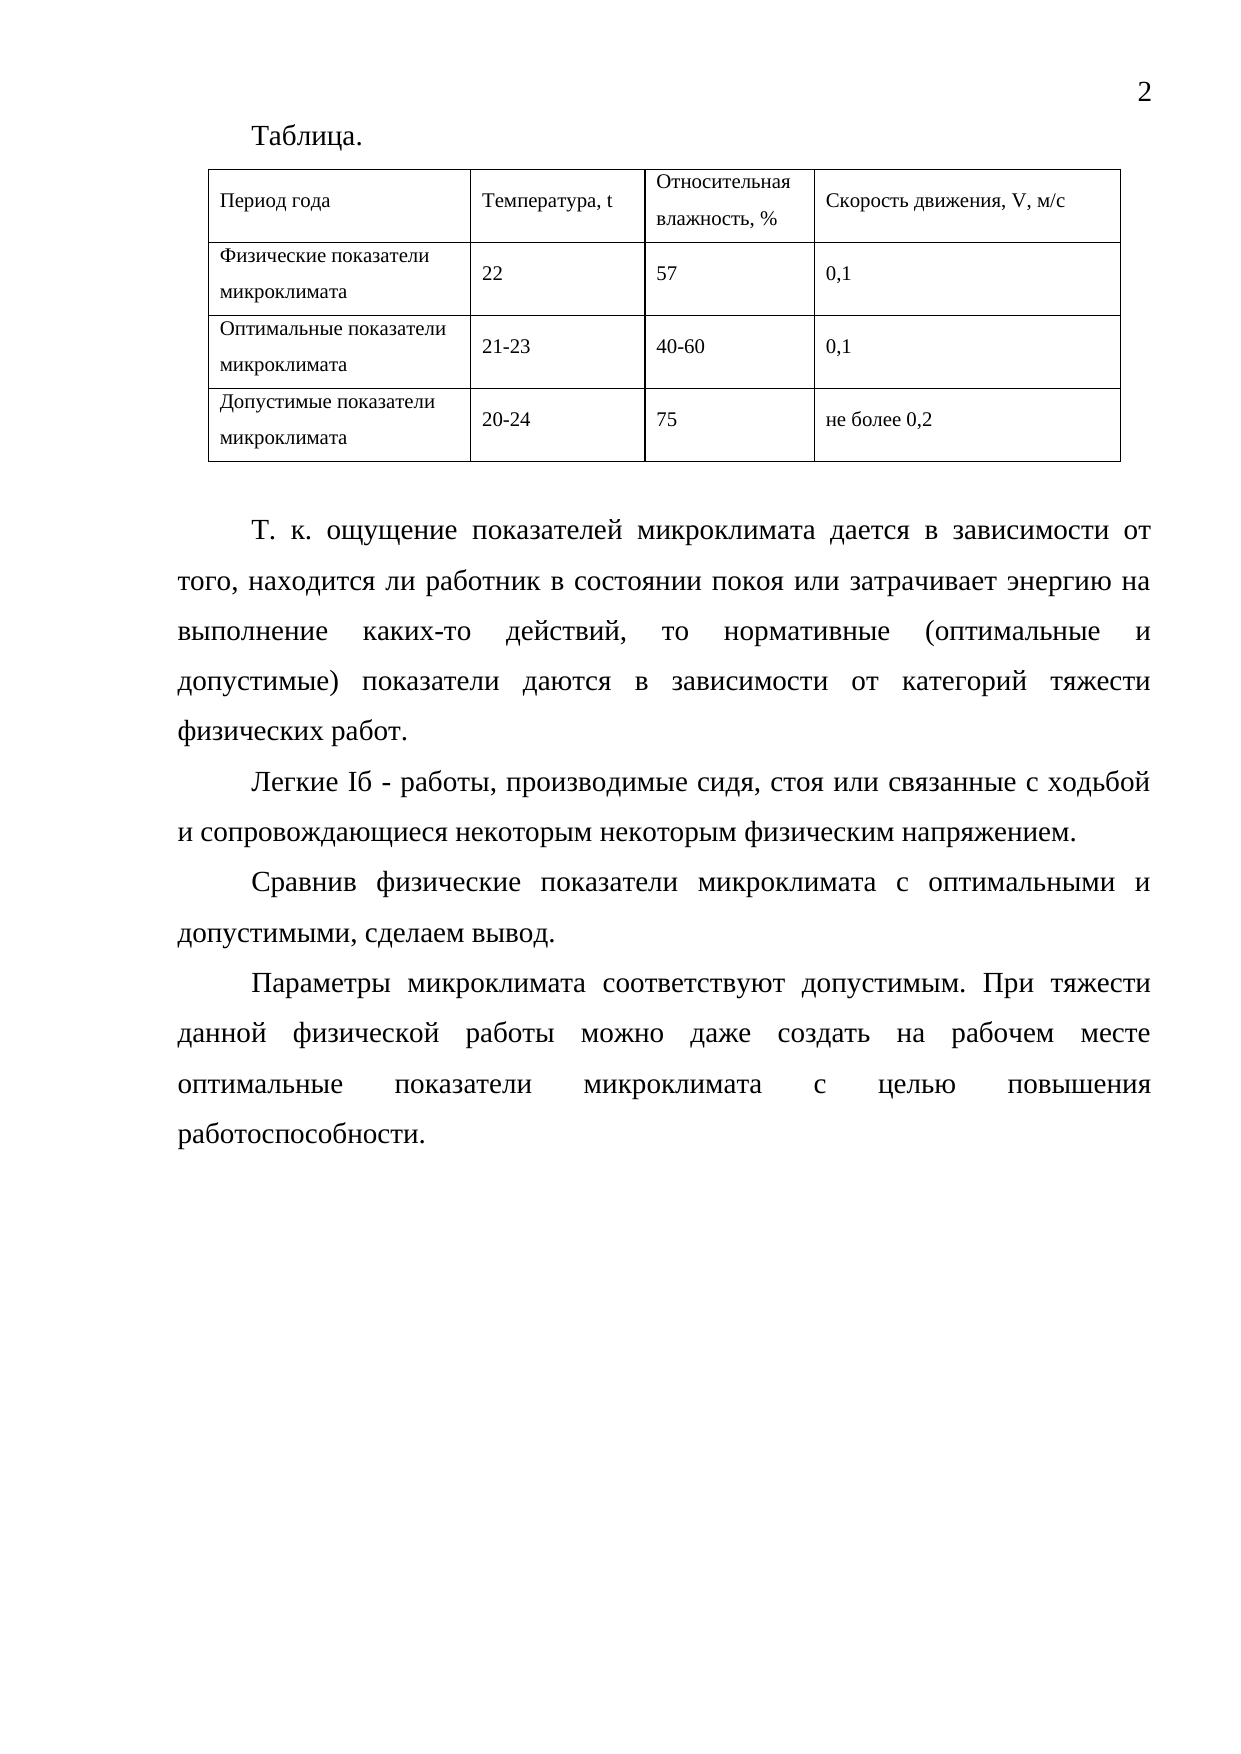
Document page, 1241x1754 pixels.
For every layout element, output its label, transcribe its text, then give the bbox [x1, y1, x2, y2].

text Таблица. [177, 118, 1152, 152]
table_header Период года [209, 170, 470, 242]
table_cell 0,1 [815, 243, 1120, 315]
table_header Скорость движения, V, м/с [815, 170, 1120, 242]
text Сравнив физические показатели микроклимата с оптимальными и допустимыми, сделаем вывод. [177, 864, 1152, 948]
table_cell Допустимые показатели микроклимата [209, 389, 470, 461]
table_cell не более 0,2 [815, 389, 1120, 461]
text Легкие Іб - работы, производимые сидя, стоя или связанные с ходьбой и сопровождающиеся некоторым некоторым физическим напряжением. [177, 764, 1152, 848]
table_cell 20-24 [471, 389, 644, 461]
table_cell 0,1 [815, 316, 1120, 388]
text Т. к. ощущение показателей микроклимата дается в зависимости от того, находится ли работник в состоянии покоя или затрачивает энергию на выполнение каких-то действий, то нормативные (оптимальные и допустимые) показатели даются в зависимости от категорий тяжести физических работ. [177, 512, 1152, 747]
table_cell 22 [471, 243, 644, 315]
table_header Относительная влажность, % [646, 170, 814, 242]
table_cell Оптимальные показатели микроклимата [209, 316, 470, 388]
table_cell 21-23 [471, 316, 644, 388]
table_cell 75 [646, 389, 814, 461]
table_header Температура, t [471, 170, 644, 242]
table_cell 57 [646, 243, 814, 315]
table_cell Физические показатели микроклимата [209, 243, 470, 315]
text Параметры микроклимата соответствуют допустимым. При тяжести данной физической работы можно даже создать на рабочем месте оптимальные показатели микроклимата с целью повышения работоспособности. [177, 965, 1152, 1149]
table_cell 40-60 [646, 316, 814, 388]
